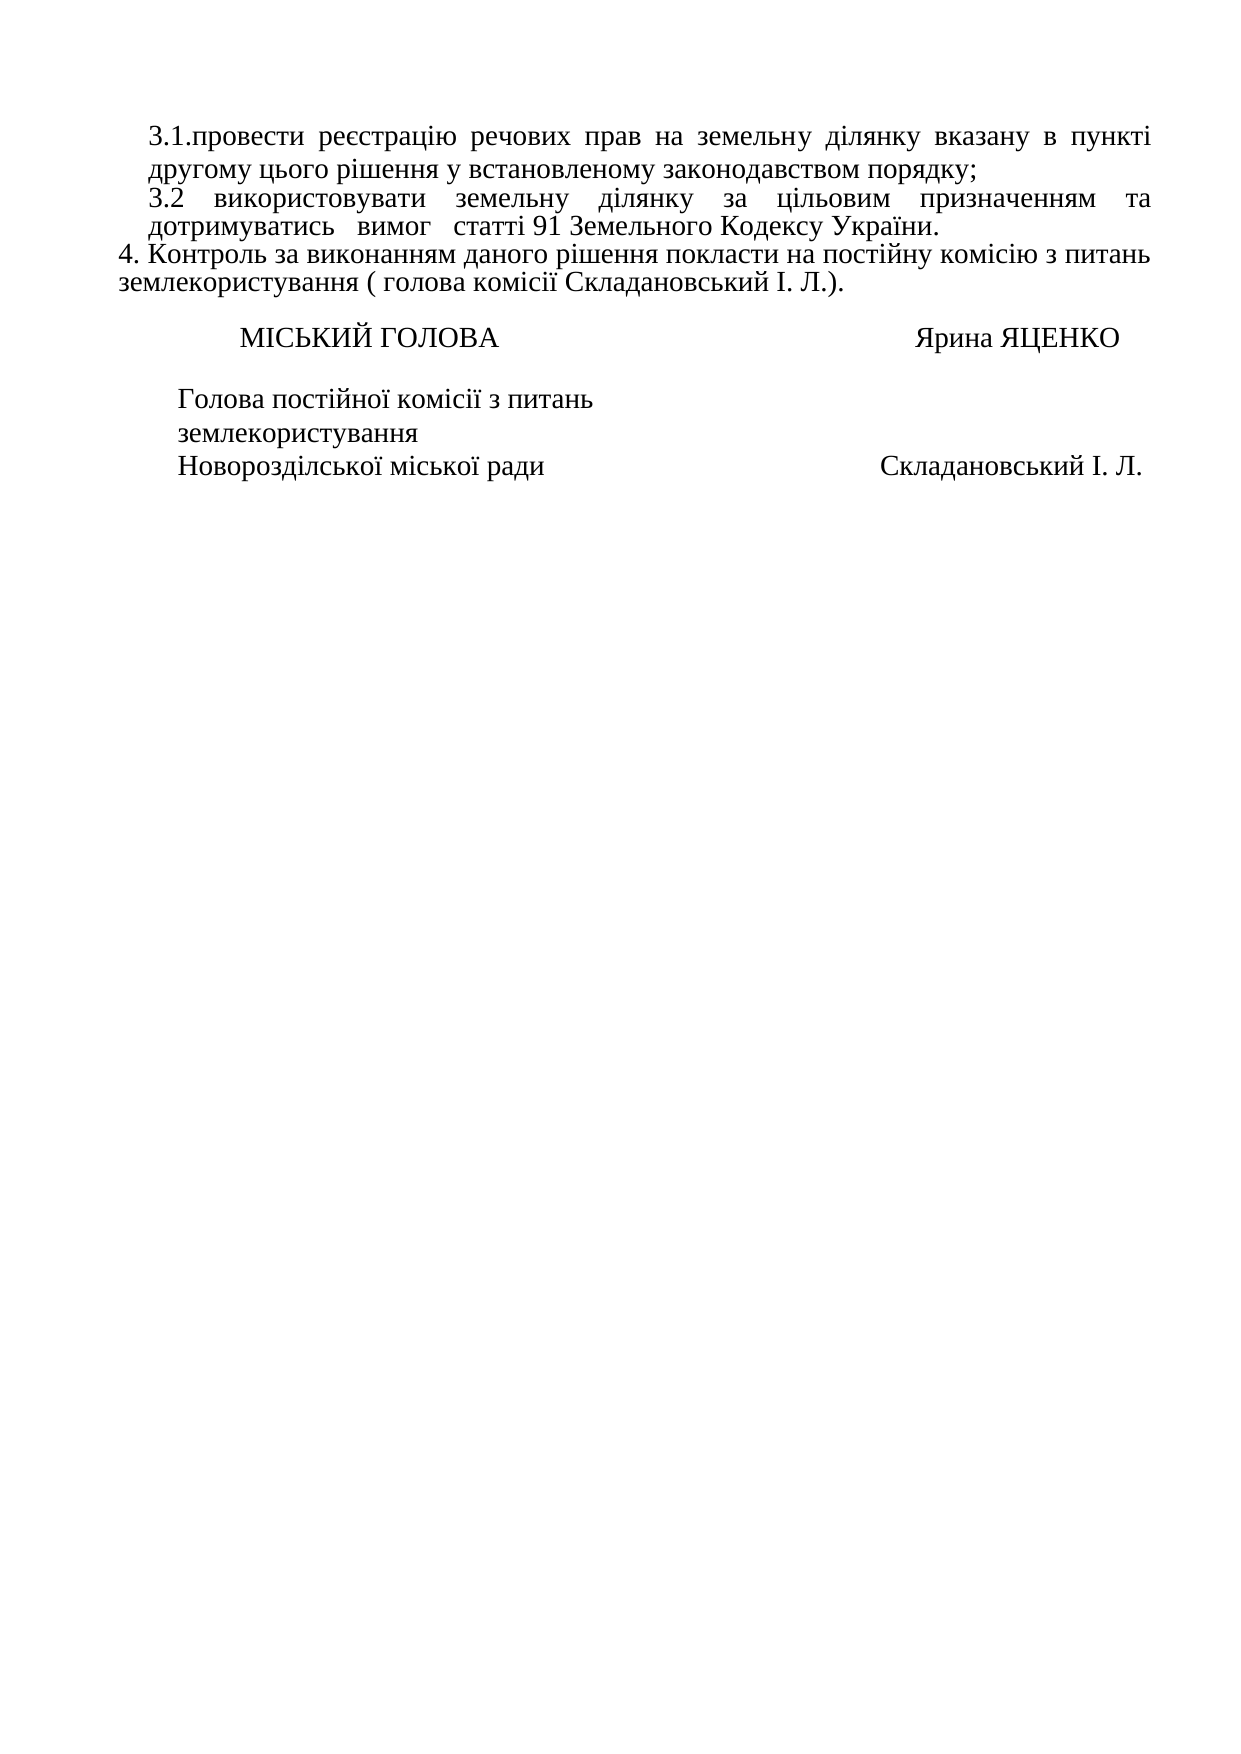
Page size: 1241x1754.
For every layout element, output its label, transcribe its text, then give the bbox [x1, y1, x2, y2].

text Голова постійної комісії з питань [177, 381, 1152, 415]
text 4. Контроль за виконанням даного рішення покласти на постійну комісію з питань землекористування ( голова комісії Складановський І. Л.). [118, 241, 1152, 297]
text 3.1.провести реєстрацію речових прав на земельну ділянку вказану в пункті другому цього рішення у встановленому законодавством порядку; [148, 118, 1152, 185]
text Новорозділської міської ради Складановський І. Л. [177, 448, 1152, 482]
text землекористування [177, 415, 1152, 448]
text МІСЬКИЙ ГОЛОВА Ярина ЯЦЕНКО [192, 325, 1152, 353]
text 3.2 використовувати земельну ділянку за цільовим призначенням та дотримуватись вимог статті 91 Земельного Кодексу України. [148, 185, 1152, 241]
